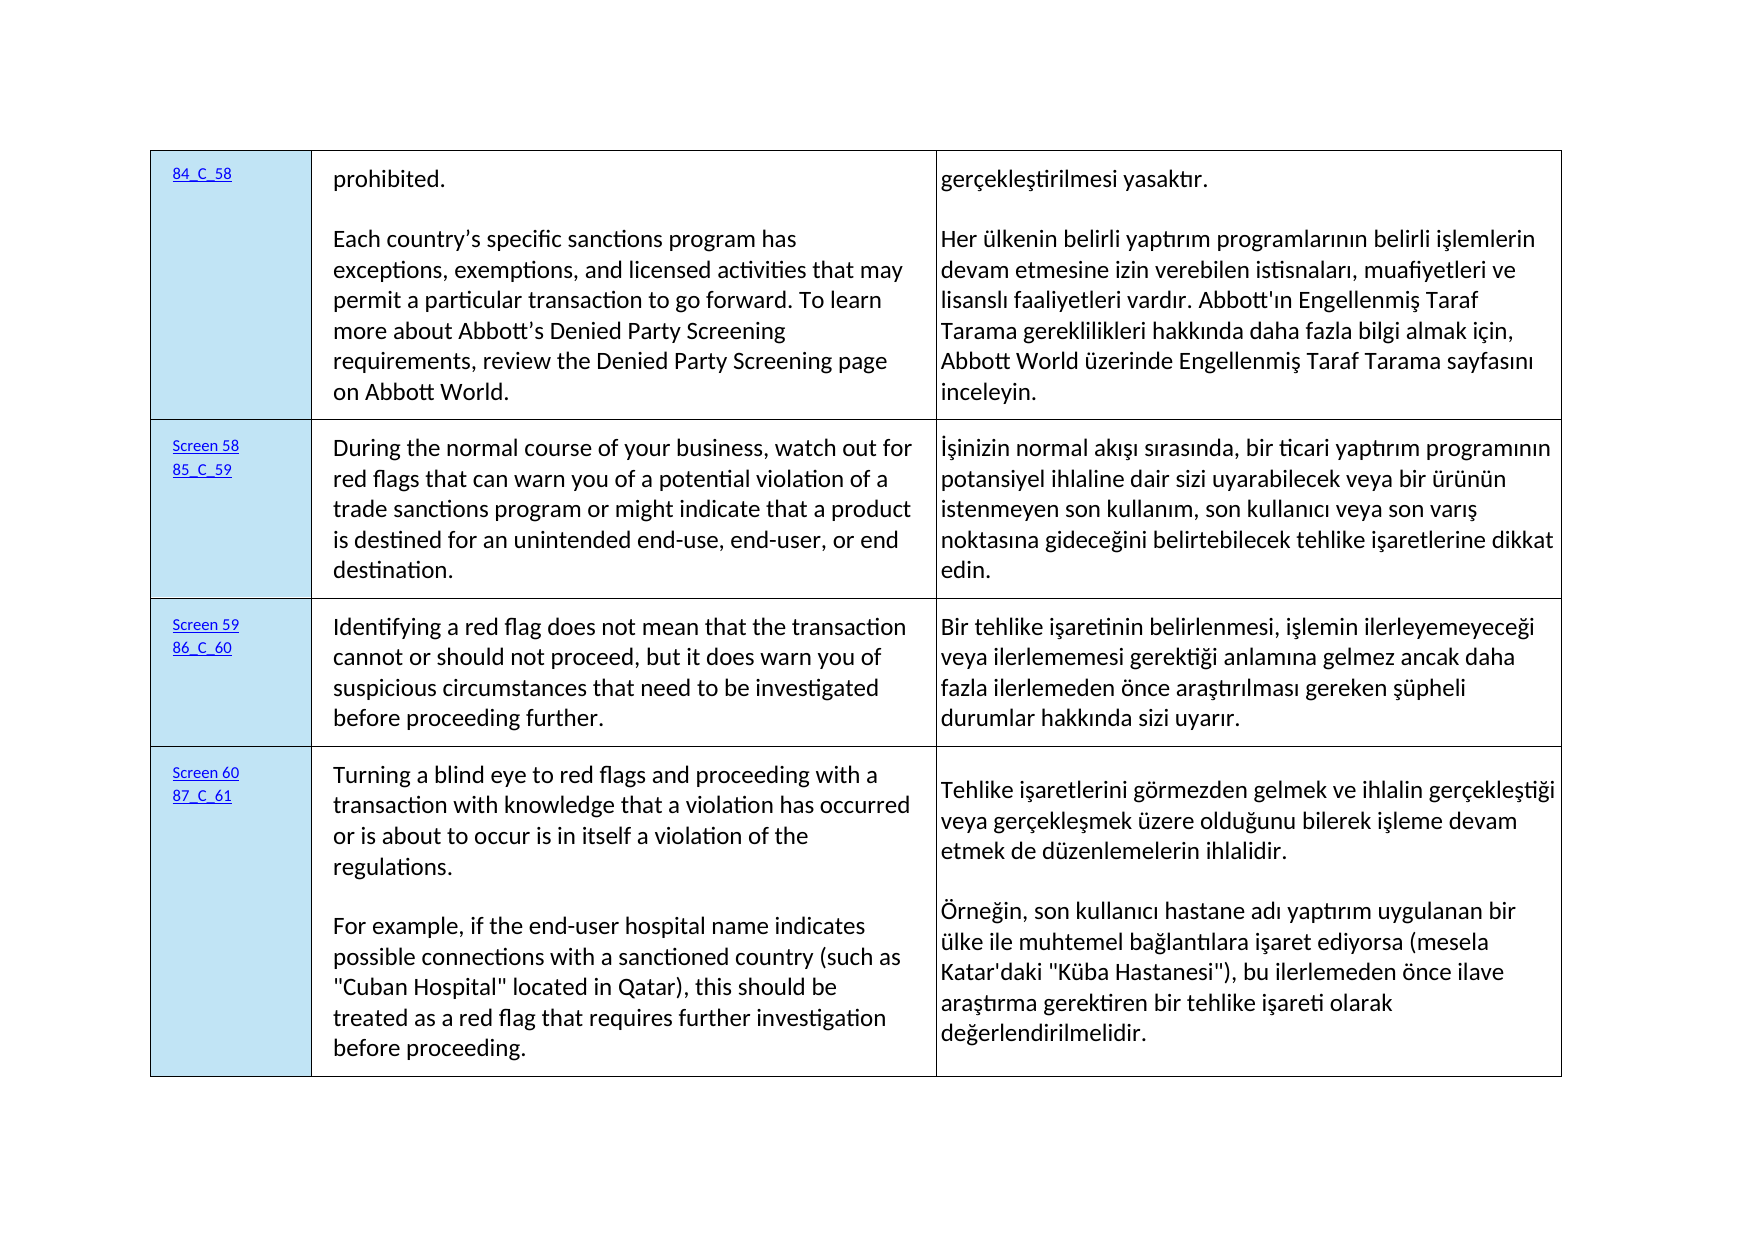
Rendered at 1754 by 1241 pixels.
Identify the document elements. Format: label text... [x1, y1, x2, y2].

table_cell Screen 60 87_C_61 [151, 747, 311, 1076]
table_cell Bir tehlike işaretinin belirlenmesi, işlemin ilerleyemeyeceği veya ilerlememesi gerektiği anlamına gelmez ancak daha fazla ilerlemeden önce araştırılması gereken şüpheli durumlar hakkında sizi uyarır. [937, 599, 1561, 746]
table_cell Identifying a red flag does not mean that the transaction cannot or should not proceed, but it does warn you of suspicious circumstances that need to be investigated before proceeding further. [312, 599, 936, 746]
table_cell Screen 59 86_C_60 [151, 599, 311, 746]
table_cell Tehlike işaretlerini görmezden gelmek ve ihlalin gerçekleştiği veya gerçekleşmek üzere olduğunu bilerek işleme devam etmek de düzenlemelerin ihlalidir. Örneğin, son kullanıcı hastane adı yaptırım uygulanan bir ülke ile muhtemel bağlantılara işaret ediyorsa (mesela Katar'daki "Küba Hastanesi"), bu ilerlemeden önce ilave araştırma gerektiren bir tehlike işareti olarak değerlendirilmelidir. [937, 747, 1561, 1076]
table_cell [312, 151, 936, 419]
table_cell Screen 57 84_C_58 [151, 151, 311, 419]
table_cell Screen 58 85_C_59 [151, 420, 311, 597]
table_cell Turning a blind eye to red flags and proceeding with a transaction with knowledge that a violation has occurred or is about to occur is in itself a violation of the regulations. For example, if the end-user hospital name indicates possible connections with a sanctioned country (such as "Cuban Hospital" located in Qatar), this should be treated as a red flag that requires further investigation before proceeding. [312, 747, 936, 1076]
table_cell İşinizin normal akışı sırasında, bir ticari yaptırım programının potansiyel ihlaline dair sizi uyarabilecek veya bir ürünün istenmeyen son kullanım, son kullanıcı veya son varış noktasına gideceğini belirtebilecek tehlike işaretlerine dikkat edin. [937, 420, 1561, 597]
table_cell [937, 151, 1561, 419]
table_cell During the normal course of your business, watch out for red flags that can warn you of a potential violation of a trade sanctions program or might indicate that a product is destined for an unintended end-use, end-user, or end destination. [312, 420, 936, 597]
